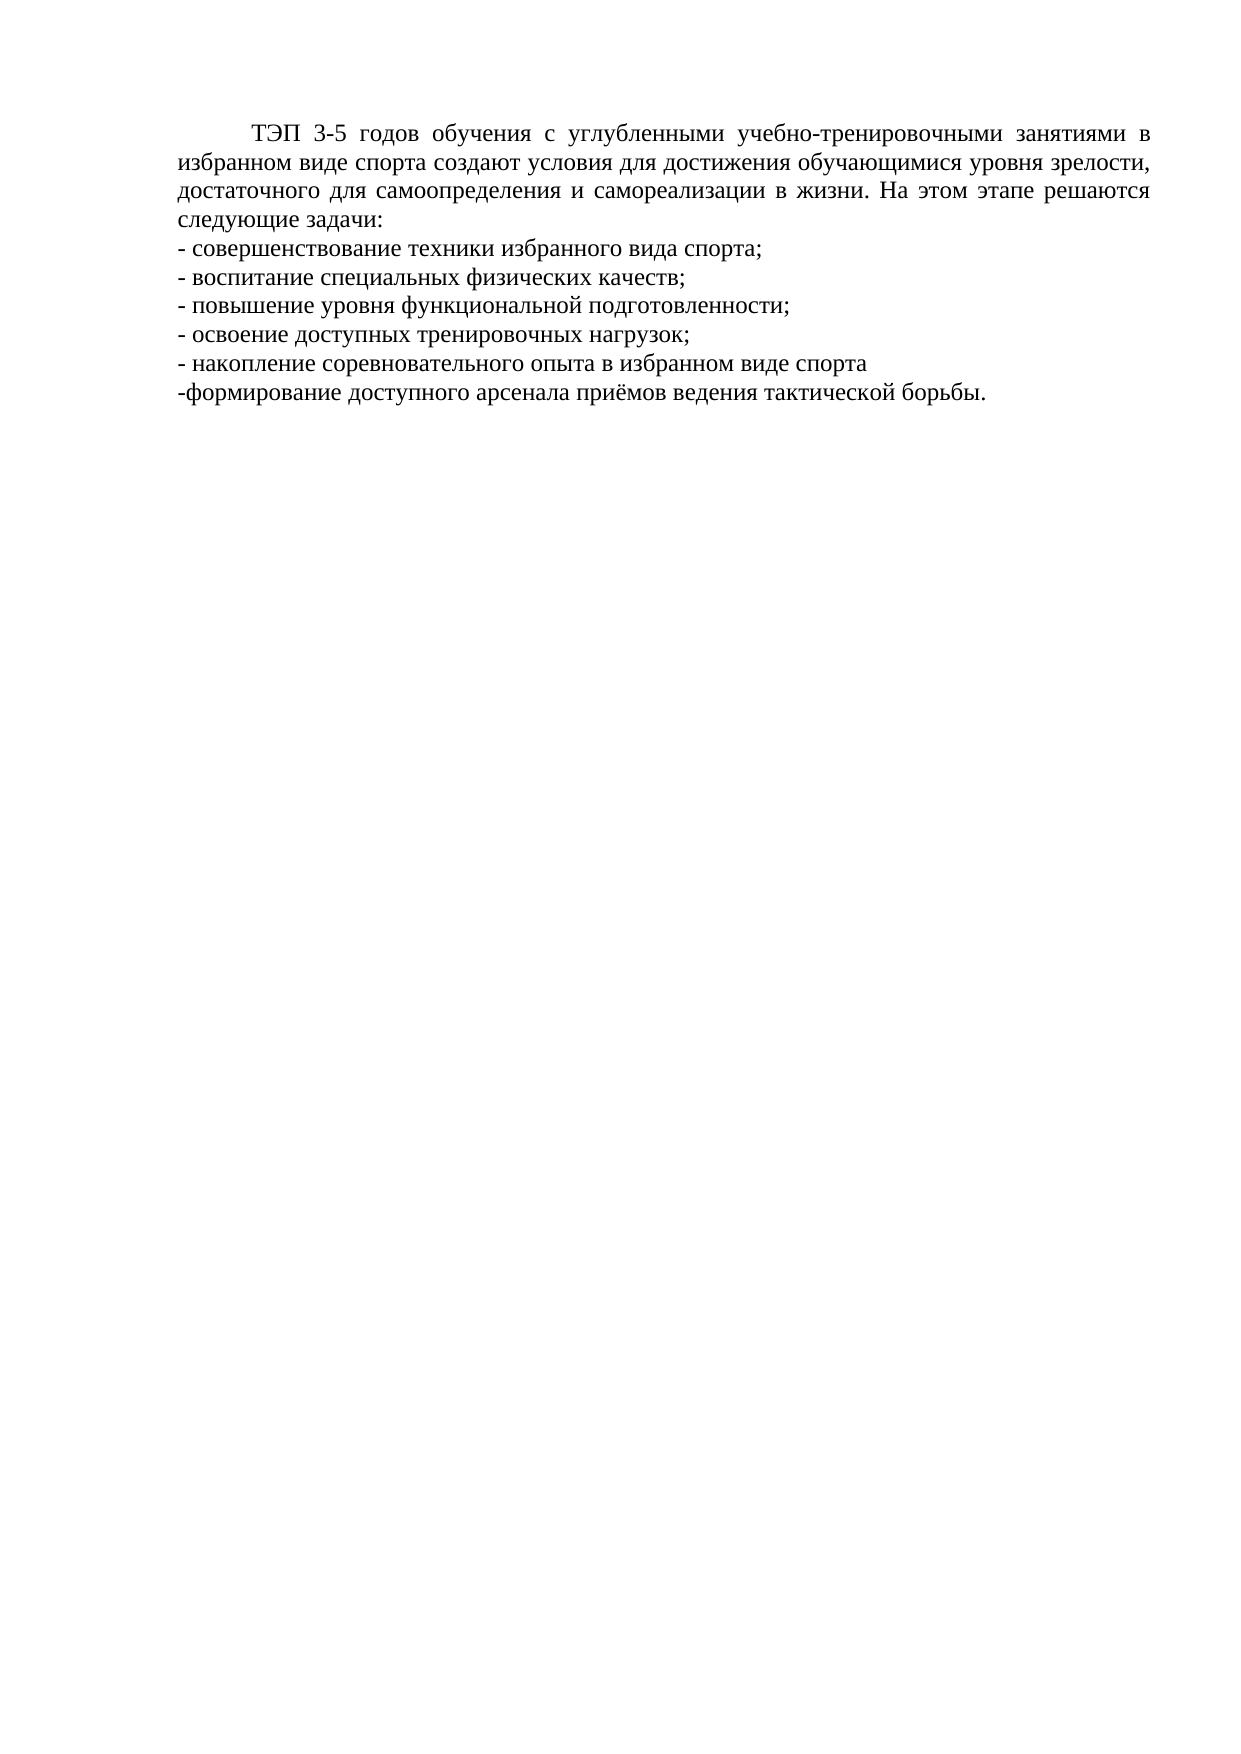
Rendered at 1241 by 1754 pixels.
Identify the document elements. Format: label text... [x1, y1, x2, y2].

text - повышение уровня функциональной подготовленности; [177, 291, 1152, 319]
text - воспитание специальных физических качеств; [177, 262, 1152, 291]
text -формирование доступного арсенала приёмов ведения тактической борьбы. [177, 377, 1152, 406]
text - совершенствование техники избранного вида спорта; [177, 233, 1152, 262]
text - освоение доступных тренировочных нагрузок; [177, 319, 1152, 348]
text - накопление соревновательного опыта в избранном виде спорта [177, 348, 1152, 377]
text ТЭП 3-5 годов обучения с углубленными учебно-тренировочными занятиями в избранном виде спорта создают условия для достижения обучающимися уровня зрелости, достаточного для самоопределения и самореализации в жизни. На этом этапе решаются следующие задачи: [177, 118, 1152, 233]
